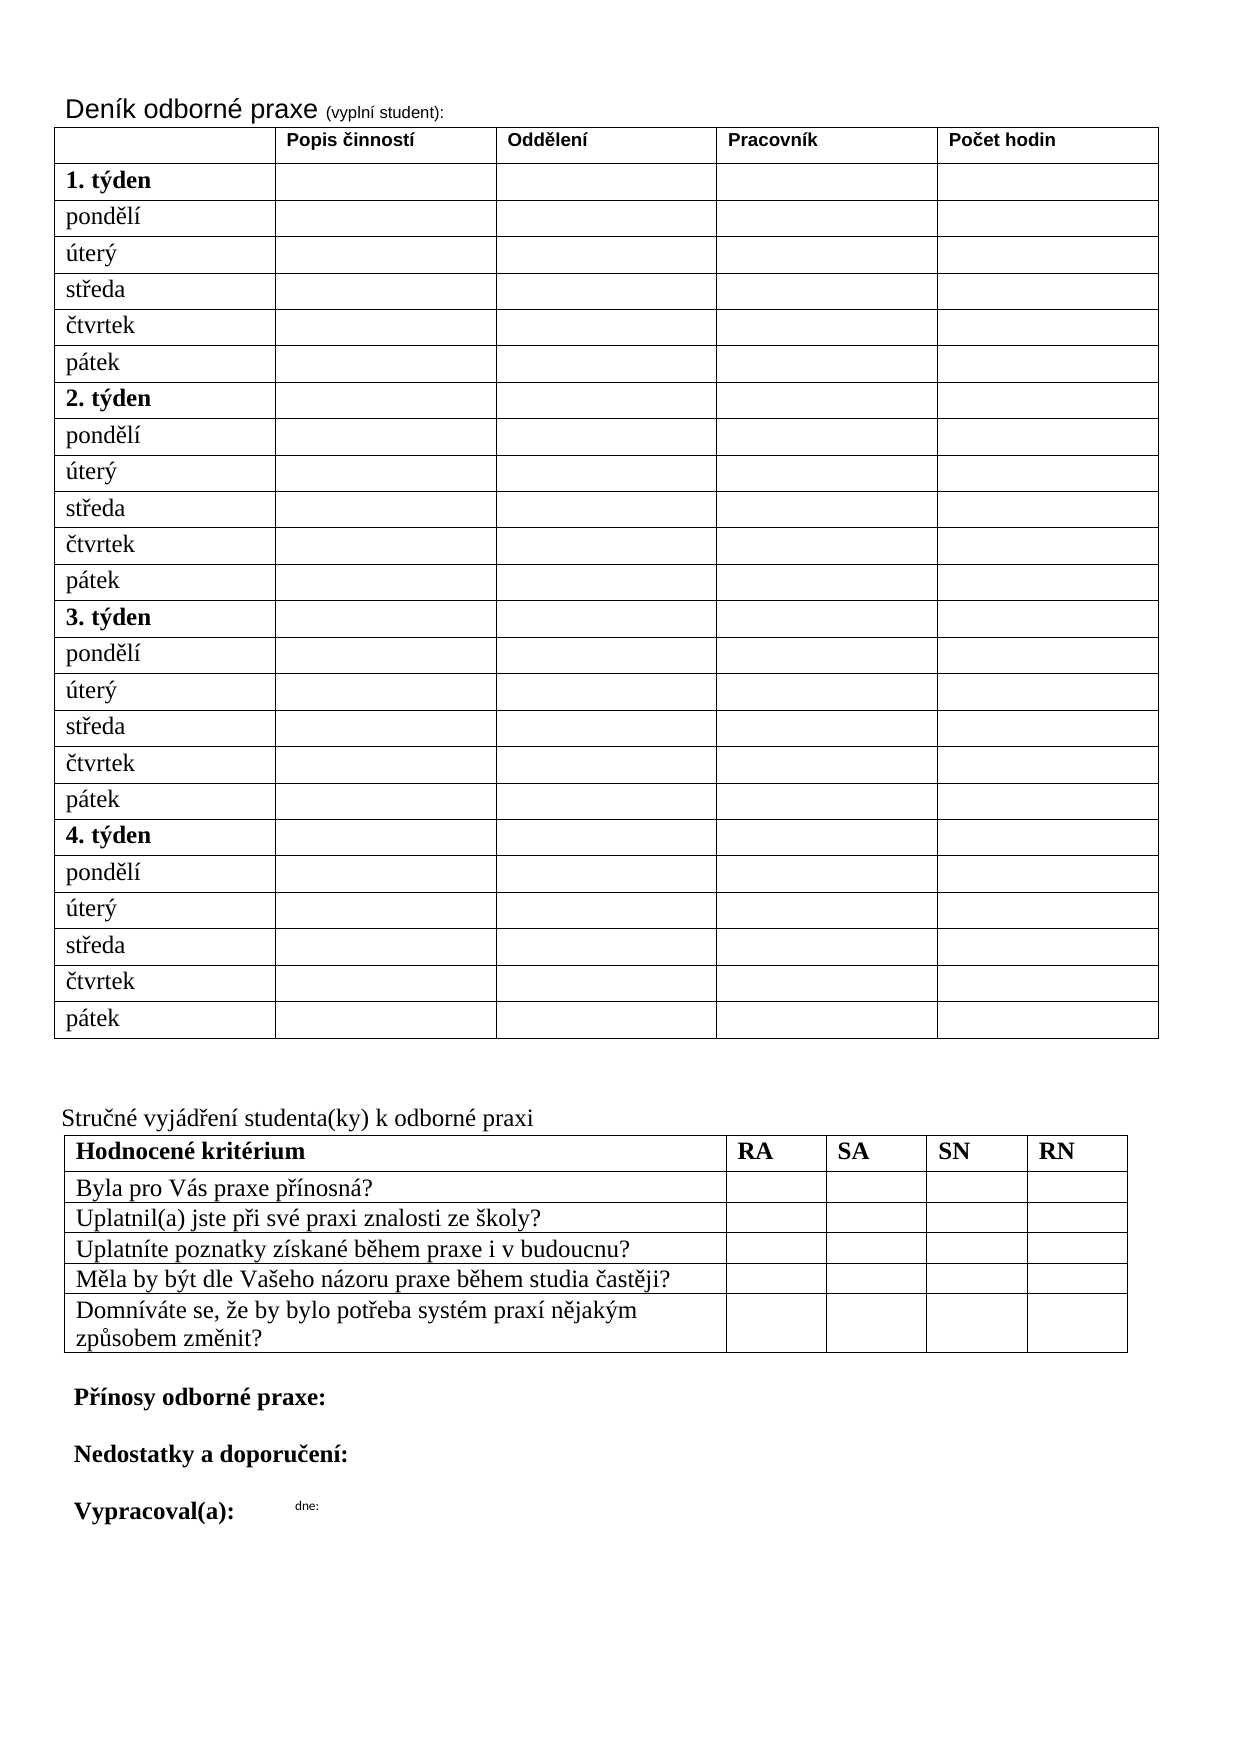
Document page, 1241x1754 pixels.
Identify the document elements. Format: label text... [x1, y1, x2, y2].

table_cell [727, 1264, 826, 1293]
table_cell [938, 893, 1158, 928]
table_cell [497, 492, 716, 527]
table_cell [497, 711, 716, 746]
table_cell úterý [55, 456, 275, 491]
table_cell úterý [55, 237, 275, 272]
table_cell pondělí [55, 201, 275, 236]
table_cell [938, 929, 1158, 964]
table_cell [938, 747, 1158, 782]
table_cell [938, 492, 1158, 527]
table_cell [717, 601, 937, 637]
table_cell [717, 164, 937, 199]
table_cell [717, 820, 937, 855]
table_cell pondělí [55, 419, 275, 454]
table_cell [827, 1264, 926, 1293]
table_cell [497, 784, 716, 819]
table_cell pondělí [55, 638, 275, 673]
table_cell [276, 383, 496, 418]
table_cell pondělí [55, 856, 275, 892]
text Přínosy odborné praxe: [0, 1382, 949, 1411]
table_cell [938, 856, 1158, 892]
table_cell [938, 274, 1158, 309]
table_cell [497, 565, 716, 600]
table_cell [497, 893, 716, 928]
table_cell [938, 638, 1158, 673]
table_cell [276, 492, 496, 527]
text Deník odborné praxe (vyplní student): [65, 93, 949, 124]
text Nedostatky a doporučení: [0, 1439, 949, 1468]
table_cell Byla pro Vás praxe přínosná? [65, 1172, 726, 1202]
table_cell [717, 310, 937, 345]
table_cell [938, 1002, 1158, 1037]
table_cell 4. týden [55, 820, 275, 855]
table_cell [717, 201, 937, 236]
table_cell čtvrtek [55, 528, 275, 564]
table_cell [497, 456, 716, 491]
table_cell [938, 966, 1158, 1001]
table_cell [497, 856, 716, 892]
table_cell [717, 929, 937, 964]
table_cell [938, 820, 1158, 855]
table_cell [497, 274, 716, 309]
table_cell Domníváte se, že by bylo potřeba systém praxí nějakým způsobem změnit? [65, 1294, 726, 1352]
table_cell [938, 201, 1158, 236]
table_cell [827, 1233, 926, 1263]
table_cell [497, 638, 716, 673]
table_cell [938, 419, 1158, 454]
table_cell [938, 383, 1158, 418]
table_cell čtvrtek [55, 747, 275, 782]
table_cell [276, 856, 496, 892]
table_cell [276, 164, 496, 199]
table_cell Uplatníte poznatky získané během praxe i v budoucnu? [65, 1233, 726, 1263]
table_cell [717, 711, 937, 746]
table_cell pátek [55, 784, 275, 819]
table_cell [717, 346, 937, 382]
table_cell [1028, 1172, 1127, 1202]
table_cell [717, 565, 937, 600]
table_cell [938, 601, 1158, 637]
table_cell [276, 674, 496, 710]
table_cell [1028, 1294, 1127, 1352]
table_cell [497, 929, 716, 964]
table_cell [938, 528, 1158, 564]
table_cell [276, 820, 496, 855]
table_cell [276, 747, 496, 782]
text Vypracoval(a): dne: [0, 1496, 949, 1525]
table_header Počet hodin [938, 128, 1158, 163]
table_cell středa [55, 711, 275, 746]
table_cell [276, 601, 496, 637]
table_cell [717, 237, 937, 272]
table_cell Měla by být dle Vašeho názoru praxe během studia častěji? [65, 1264, 726, 1293]
table_cell [276, 310, 496, 345]
table_cell [497, 383, 716, 418]
table_cell [717, 528, 937, 564]
table_header Pracovník [717, 128, 937, 163]
table_cell pátek [55, 1002, 275, 1037]
table_cell [497, 674, 716, 710]
table_cell [717, 747, 937, 782]
table_cell [276, 784, 496, 819]
table_cell [727, 1172, 826, 1202]
table_header RA [727, 1136, 826, 1171]
table_cell [927, 1233, 1027, 1263]
table_cell pátek [55, 565, 275, 600]
table_cell [497, 601, 716, 637]
table_header SN [927, 1136, 1027, 1171]
table_cell [938, 711, 1158, 746]
table_cell středa [55, 274, 275, 309]
table_cell [497, 201, 716, 236]
table_cell [717, 784, 937, 819]
table_cell 1. týden [55, 164, 275, 199]
table_cell [276, 419, 496, 454]
table_cell [276, 456, 496, 491]
table_cell [827, 1294, 926, 1352]
table_cell [927, 1264, 1027, 1293]
table_cell [1028, 1233, 1127, 1263]
table_cell [827, 1172, 926, 1202]
table_cell [717, 419, 937, 454]
table_cell [497, 966, 716, 1001]
table_header Oddělení [497, 128, 716, 163]
table_cell [497, 419, 716, 454]
table_cell [938, 674, 1158, 710]
table_cell [497, 528, 716, 564]
table_cell [276, 565, 496, 600]
table_cell [717, 893, 937, 928]
table_header Popis činností [276, 128, 496, 163]
table_cell [497, 237, 716, 272]
table_header Hodnocené kritérium [65, 1136, 726, 1171]
table_cell [276, 638, 496, 673]
table_cell [938, 164, 1158, 199]
table_header RN [1028, 1136, 1127, 1171]
table_cell středa [55, 929, 275, 964]
table_cell [497, 747, 716, 782]
table_cell pátek [55, 346, 275, 382]
table_cell [938, 565, 1158, 600]
table_cell [276, 711, 496, 746]
table_cell [717, 966, 937, 1001]
table_cell [727, 1233, 826, 1263]
table_cell [717, 638, 937, 673]
table_cell [827, 1203, 926, 1232]
table_cell [927, 1172, 1027, 1202]
table_cell [497, 310, 716, 345]
table_cell [276, 346, 496, 382]
table_cell [938, 456, 1158, 491]
table_cell středa [55, 492, 275, 527]
table_cell [276, 201, 496, 236]
table_cell [497, 1002, 716, 1037]
table_cell [717, 1002, 937, 1037]
table_cell [276, 893, 496, 928]
table_cell [938, 310, 1158, 345]
table_cell čtvrtek [55, 966, 275, 1001]
table_cell [727, 1203, 826, 1232]
table_cell [276, 528, 496, 564]
table_cell [717, 456, 937, 491]
table_cell [927, 1294, 1027, 1352]
table_cell 3. týden [55, 601, 275, 637]
table_header SA [827, 1136, 926, 1171]
table_cell Uplatnil(a) jste při své praxi znalosti ze školy? [65, 1203, 726, 1232]
table_cell [497, 820, 716, 855]
table_cell [1028, 1264, 1127, 1293]
table_cell úterý [55, 893, 275, 928]
table_cell [276, 966, 496, 1001]
table_cell úterý [55, 674, 275, 710]
table_cell [717, 383, 937, 418]
table_cell [276, 929, 496, 964]
table_cell [497, 164, 716, 199]
table_cell [717, 856, 937, 892]
table_header [55, 128, 275, 163]
table_cell [717, 492, 937, 527]
table_cell [717, 274, 937, 309]
table_cell [276, 1002, 496, 1037]
table_cell čtvrtek [55, 310, 275, 345]
table_cell [717, 674, 937, 710]
table_cell [1028, 1203, 1127, 1232]
text Stručné vyjádření studenta(ky) k odborné praxi [61, 1103, 949, 1132]
table_cell 2. týden [55, 383, 275, 418]
table_cell [497, 346, 716, 382]
table_cell [276, 274, 496, 309]
table_cell [938, 346, 1158, 382]
table_cell [276, 237, 496, 272]
table_cell [927, 1203, 1027, 1232]
table_cell [938, 784, 1158, 819]
table_cell [938, 237, 1158, 272]
table_cell [727, 1294, 826, 1352]
